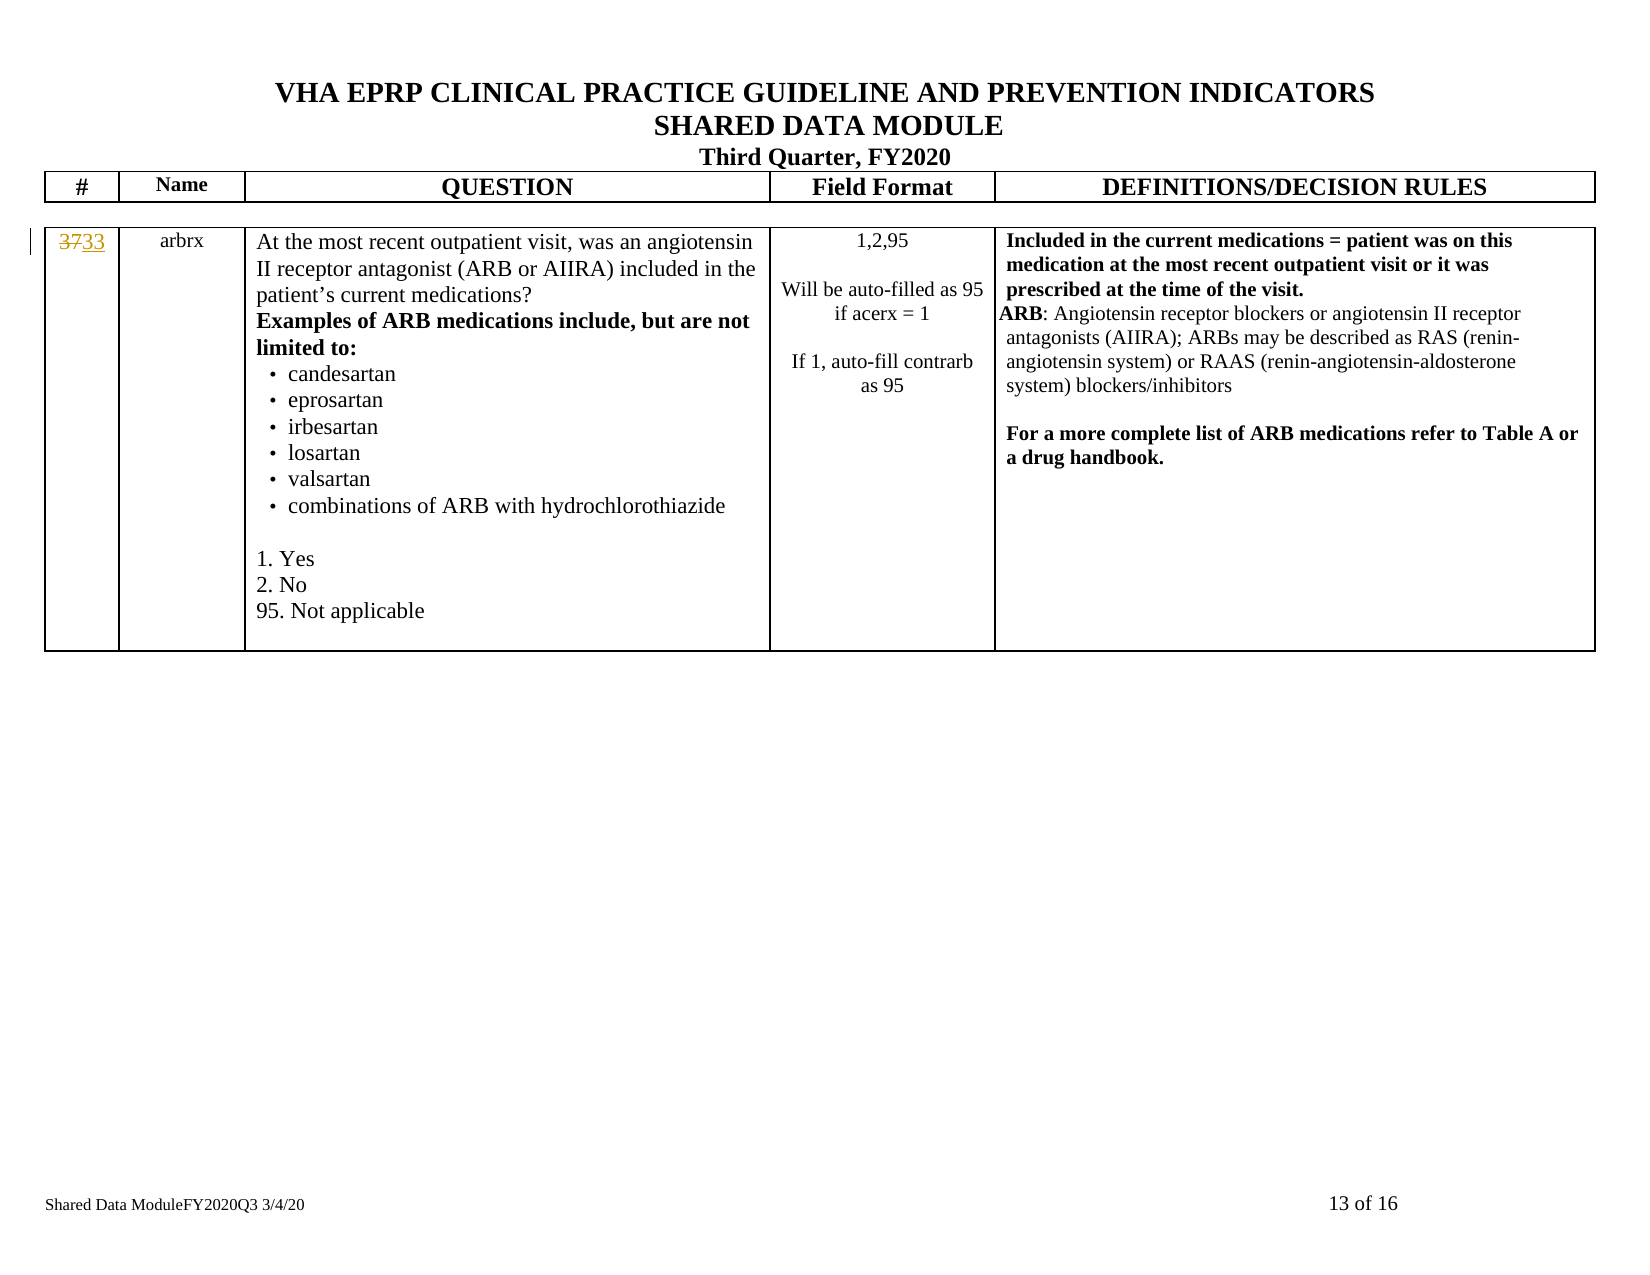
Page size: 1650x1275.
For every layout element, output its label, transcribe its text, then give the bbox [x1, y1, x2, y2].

table_cell Included in the current medications = patient was on this medication at the most recent outpatient visit or it was prescribed at the time of the visit. ARB: Angiotensin receptor blockers or angiotensin II receptor antagonists (AIIRA); ARBs may be described as RAS (renin-angiotensin system) or RAAS (renin-angiotensin-aldosterone system) blockers/inhibitors For a more complete list of ARB medications refer to Table A or a drug handbook. [996, 228, 1594, 650]
table_cell At the most recent outpatient visit, was an angiotensin II receptor antagonist (ARB or AIIRA) included in the patient’s current medications? Examples of ARB medications include, but are not limited to: candesartan eprosartan irbesartan losartan valsartan combinations of ARB with hydrochlorothiazide 1. Yes 2. No 95. Not applicable [246, 228, 769, 650]
table_cell 1,2,95 Will be auto-filled as 95 if acerx = 1 If 1, auto-fill contrarb as 95 [771, 228, 994, 650]
table_cell arbrx [120, 228, 244, 650]
table_cell [46, 228, 118, 650]
